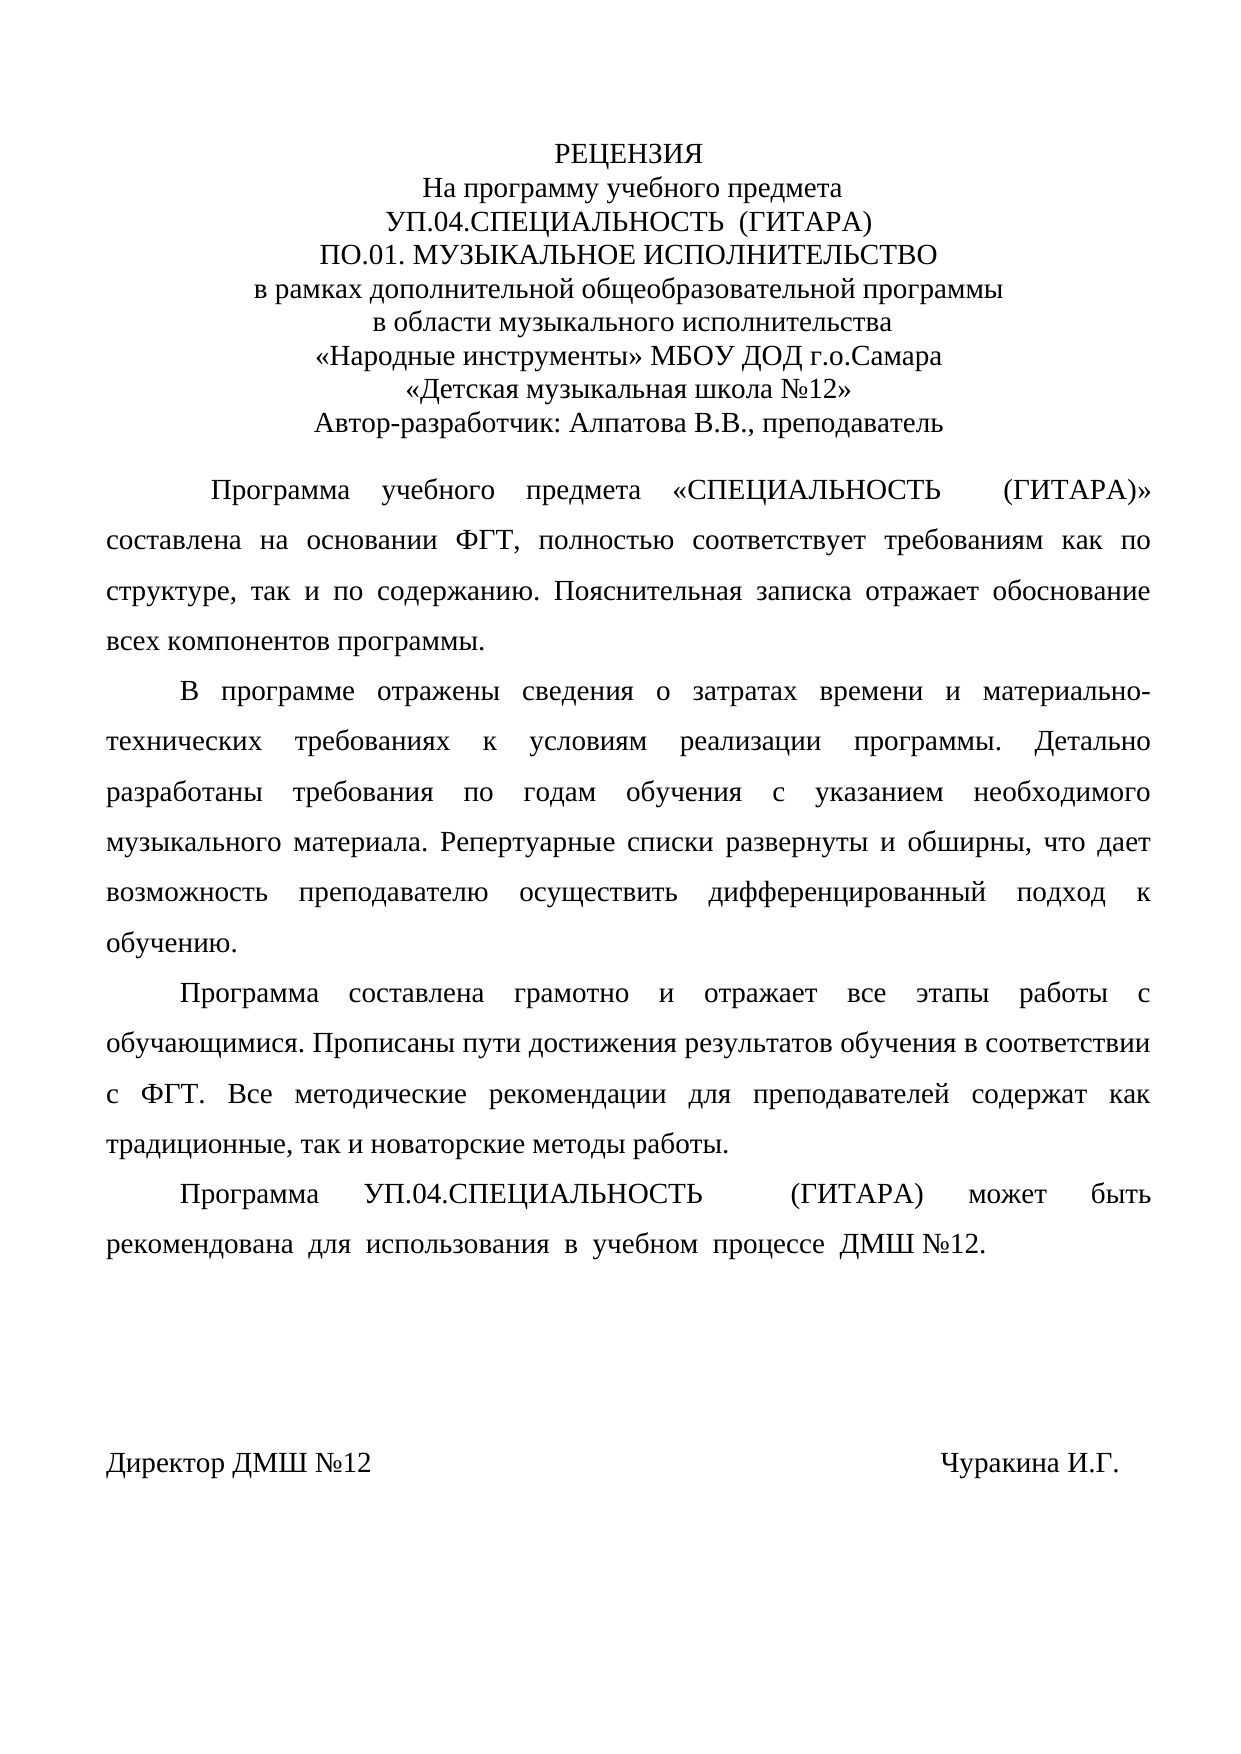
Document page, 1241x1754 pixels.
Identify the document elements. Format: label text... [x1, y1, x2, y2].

text в рамках дополнительной общеобразовательной программы [106, 271, 1152, 304]
text «Народные инструменты» МБОУ ДОД г.о.Самара [106, 338, 1152, 371]
text РЕЦЕНЗИЯ [106, 137, 1152, 170]
text Автор-разработчик: Алпатова В.В., преподаватель [106, 405, 1152, 438]
text Программа учебного предмета «СПЕЦИАЛЬНОСТЬ (ГИТАРА)» составлена на основании ФГТ, полностью соответствует требованиям как по структуре, так и по содержанию. Пояснительная записка отражает обоснование всех компонентов программы. [106, 472, 1152, 656]
text На программу учебного предмета [106, 170, 1152, 204]
text Программа составлена грамотно и отражает все этапы работы с обучающимися. Прописаны пути достижения результатов обучения в соответствии с ФГТ. Все методические рекомендации для преподавателей содержат как традиционные, так и новаторские методы работы. [106, 975, 1152, 1159]
text В программе отражены сведения о затратах времени и материально-технических требованиях к условиям реализации программы. Детально разработаны требования по годам обучения с указанием необходимого музыкального материала. Репертуарные списки развернуты и обширны, что дает возможность преподавателю осуществить дифференцированный подход к обучению. [106, 673, 1152, 958]
text «Детская музыкальная школа №12» [106, 371, 1152, 405]
text ПО.01. МУЗЫКАЛЬНОЕ ИСПОЛНИТЕЛЬСТВО [106, 237, 1152, 271]
text Директор ДМШ №12 Чуракина И.Г. [106, 1445, 1152, 1478]
text в области музыкального исполнительства [106, 304, 1152, 338]
text УП.04.СПЕЦИАЛЬНОСТЬ (ГИТАРА) [106, 204, 1152, 237]
text Программа УП.04.СПЕЦИАЛЬНОСТЬ (ГИТАРА) может быть рекомендована для использования в учебном процессе ДМШ №12. [106, 1176, 1152, 1260]
